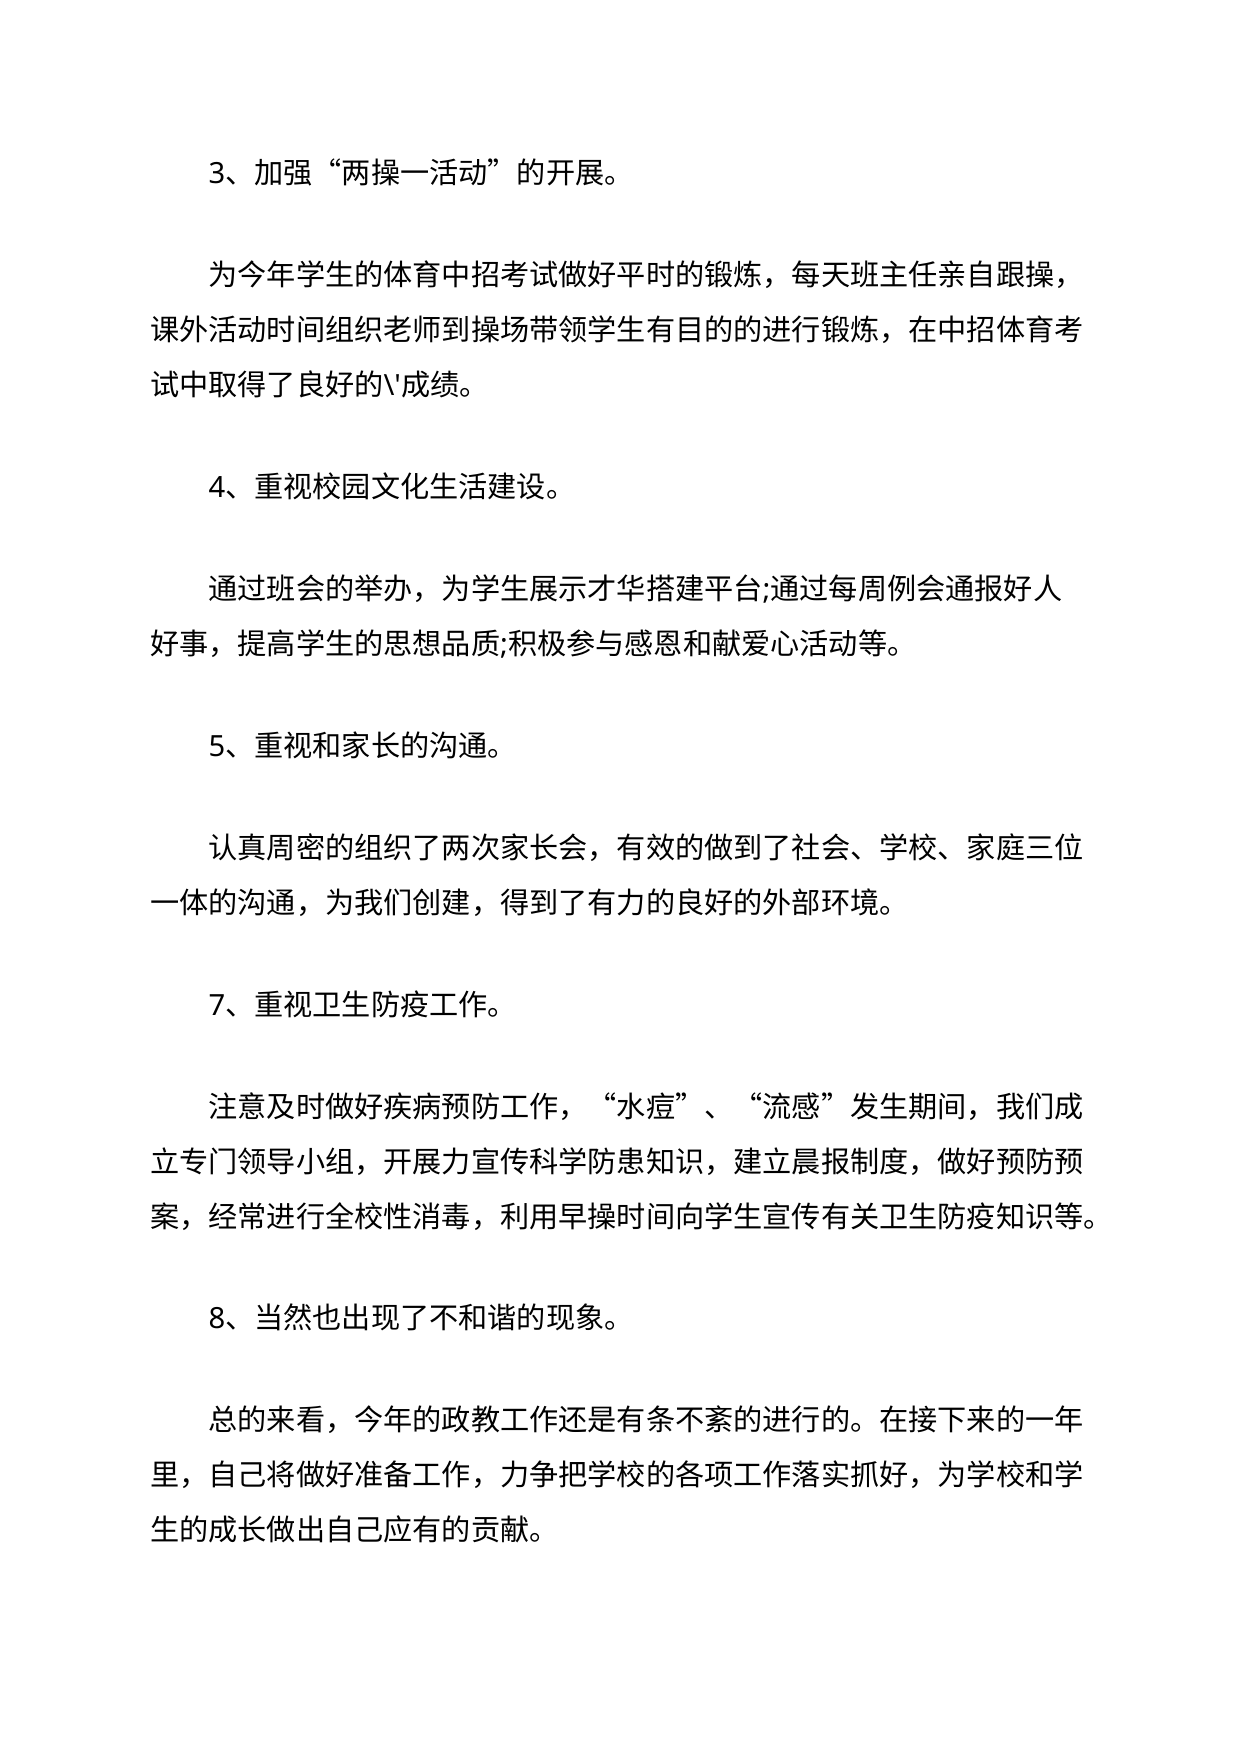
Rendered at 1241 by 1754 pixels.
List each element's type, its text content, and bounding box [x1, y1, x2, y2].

text 认真周密的组织了两次家长会，有效的做到了社会、学校、家庭三位一体的沟通，为我们创建，得到了有力的良好的外部环境。 [150, 825, 1090, 922]
text 通过班会的举办，为学生展示才华搭建平台;通过每周例会通报好人好事，提高学生的思想品质;积极参与感恩和献爱心活动等。 [150, 566, 1090, 663]
text 总的来看，今年的政教工作还是有条不紊的进行的。在接下来的一年里，自己将做好准备工作，力争把学校的各项工作落实抓好，为学校和学生的成长做出自己应有的贡献。 [150, 1397, 1090, 1549]
text 7、重视卫生防疫工作。 [150, 981, 1090, 1024]
text 注意及时做好疾病预防工作，“水痘”、“流感”发生期间，我们成立专门领导小组，开展力宣传科学防患知识，建立晨报制度，做好预防预案，经常进行全校性消毒，利用早操时间向学生宣传有关卫生防疫知识等。 [150, 1083, 1090, 1235]
text 为今年学生的体育中招考试做好平时的锻炼，每天班主任亲自跟操，课外活动时间组织老师到操场带领学生有目的的进行锻炼，在中招体育考试中取得了良好的\'成绩。 [150, 252, 1090, 404]
text 3、加强“两操一活动”的开展。 [150, 150, 1090, 192]
text 4、重视校园文化生活建设。 [150, 464, 1090, 506]
text 5、重视和家长的沟通。 [150, 723, 1090, 765]
text 8、当然也出现了不和谐的现象。 [150, 1295, 1090, 1337]
